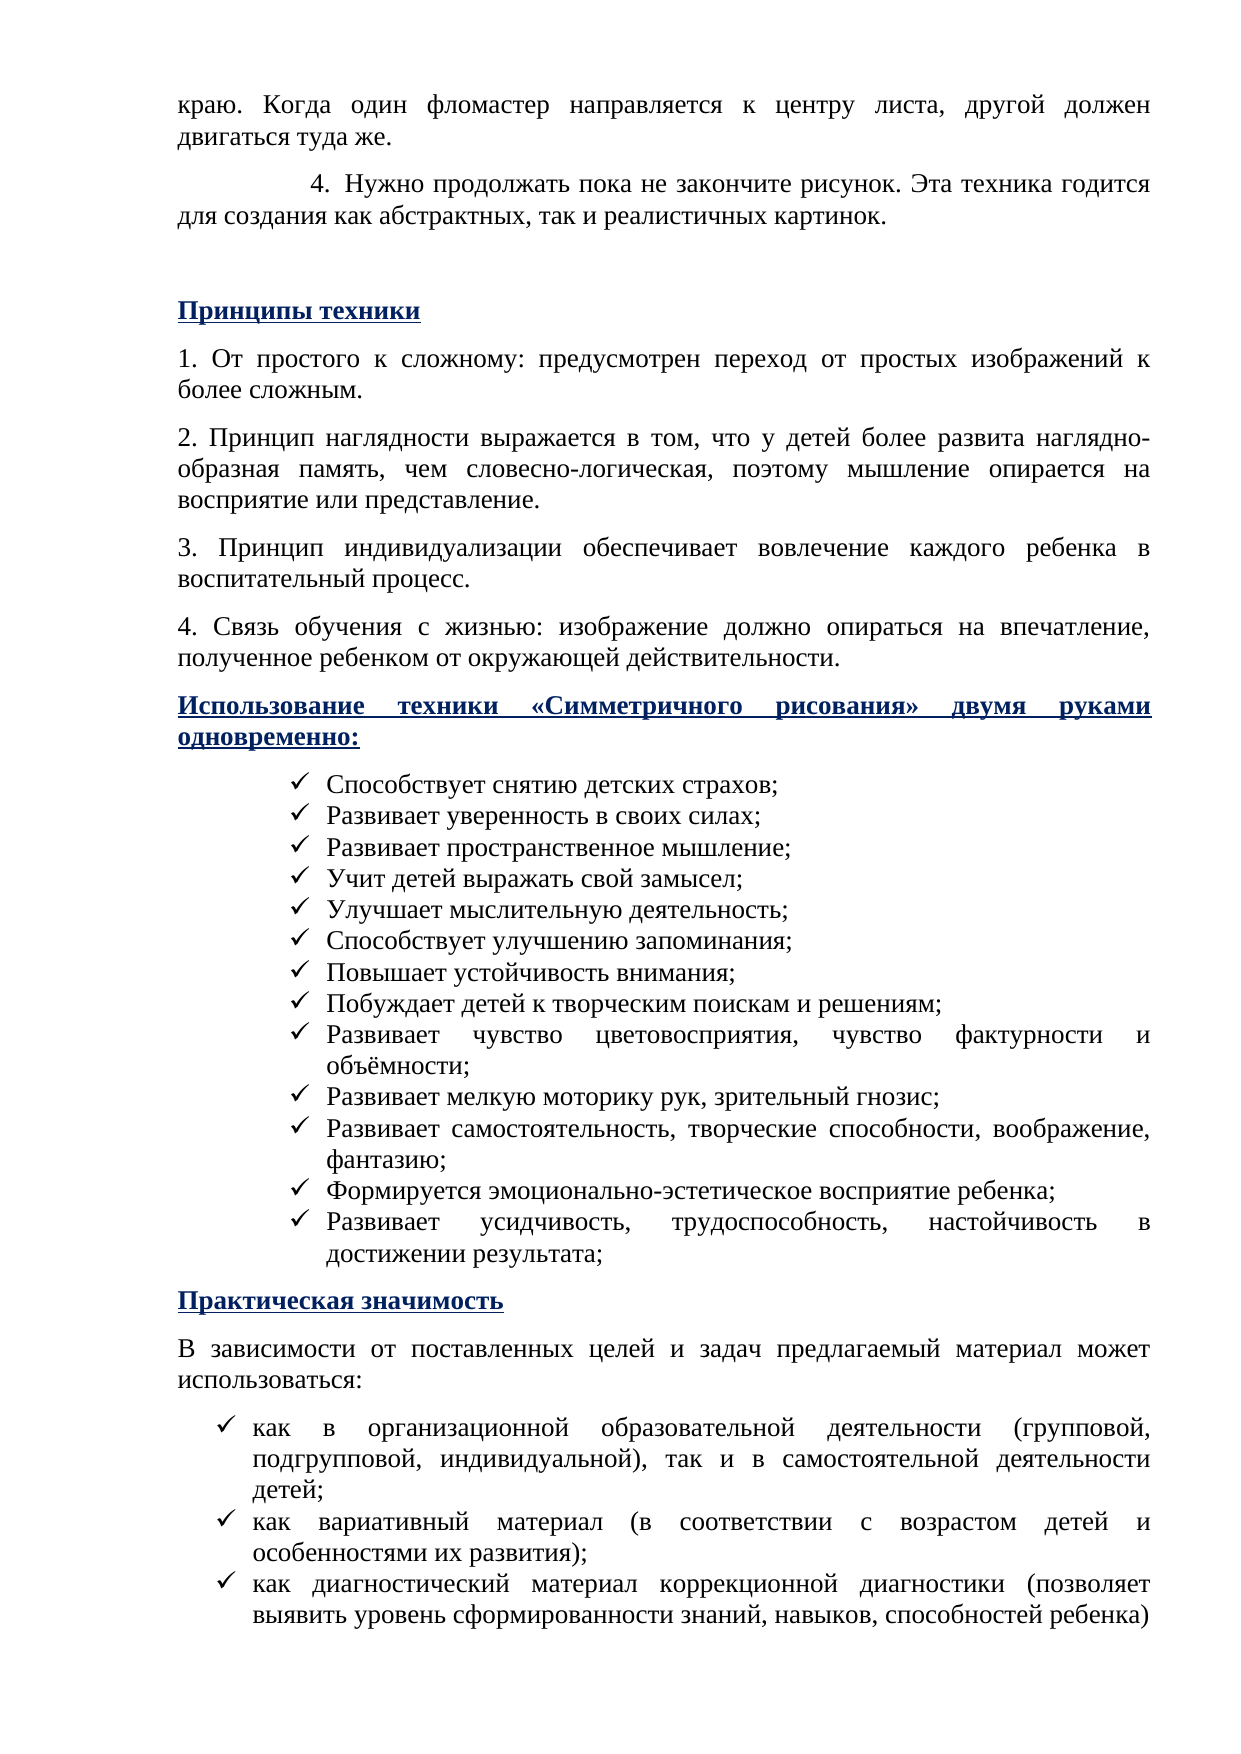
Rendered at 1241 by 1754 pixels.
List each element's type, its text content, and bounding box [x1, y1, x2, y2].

list Развивает усидчивость, трудоспособность, настойчивость в достижении результата; [288, 1205, 1152, 1268]
list Способствует улучшению запоминания; [288, 924, 1152, 956]
text Использование техники «Симметричного рисования» двумя руками одновременно: [177, 717, 1152, 751]
text 4. Нужно продолжать пока не закончите рисунок. Эта техника годится для создания как абстрактных, так и реалистичных картинок. [177, 168, 1152, 230]
list Учит детей выражать свой замысел; [288, 862, 1152, 893]
text 1. От простого к сложному: предусмотрен переход от простых изображений к более сложным. [177, 342, 1152, 404]
list Развивает самостоятельность, творческие способности, воображение, фантазию; [288, 1112, 1152, 1174]
text Принципы техники [177, 294, 1152, 326]
list Развивает уверенность в своих силах; [288, 799, 1152, 831]
text Практическая значимость [177, 1284, 1152, 1316]
list Способствует снятию детских страхов; [288, 768, 1152, 799]
list как диагностический материал коррекционной диагностики (позволяет выявить уровень сформированности знаний, навыков, способностей ребенка) [215, 1567, 1152, 1629]
text Использование техники «Симметричного рисования» двумя руками одновременно: [177, 689, 1152, 716]
list Развивает чувство цветовосприятия, чувство фактурности и объёмности; [288, 1018, 1152, 1081]
text 4. Связь обучения с жизнью: изображение должно опираться на впечатление, полученное ребенком от окружающей действительности. [177, 610, 1152, 672]
list Побуждает детей к творческим поискам и решениям; [288, 987, 1152, 1018]
text 3. Принцип индивидуализации обеспечивает вовлечение каждого ребенка в воспитательный процесс. [177, 531, 1152, 593]
list как в организационной образовательной деятельности (групповой, подгрупповой, индивидуальной), так и в самостоятельной деятельности детей; [215, 1411, 1152, 1505]
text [177, 89, 1152, 151]
list как вариативный материал (в соответствии с возрастом детей и особенностями их развития); [215, 1505, 1152, 1567]
list Формируется эмоционально-эстетическое восприятие ребенка; [288, 1174, 1152, 1205]
list Развивает мелкую моторику рук, зрительный гнозис; [288, 1081, 1152, 1112]
text 2. Принцип наглядности выражается в том, что у детей более развита наглядно-образная память, чем словесно-логическая, поэтому мышление опирается на восприятие или представление. [177, 421, 1152, 514]
list Улучшает мыслительную деятельность; [288, 893, 1152, 924]
list Развивает пространственное мышление; [288, 831, 1152, 862]
list Повышает устойчивость внимания; [288, 956, 1152, 987]
text В зависимости от поставленных целей и задач предлагаемый материал может использоваться: [177, 1332, 1152, 1394]
